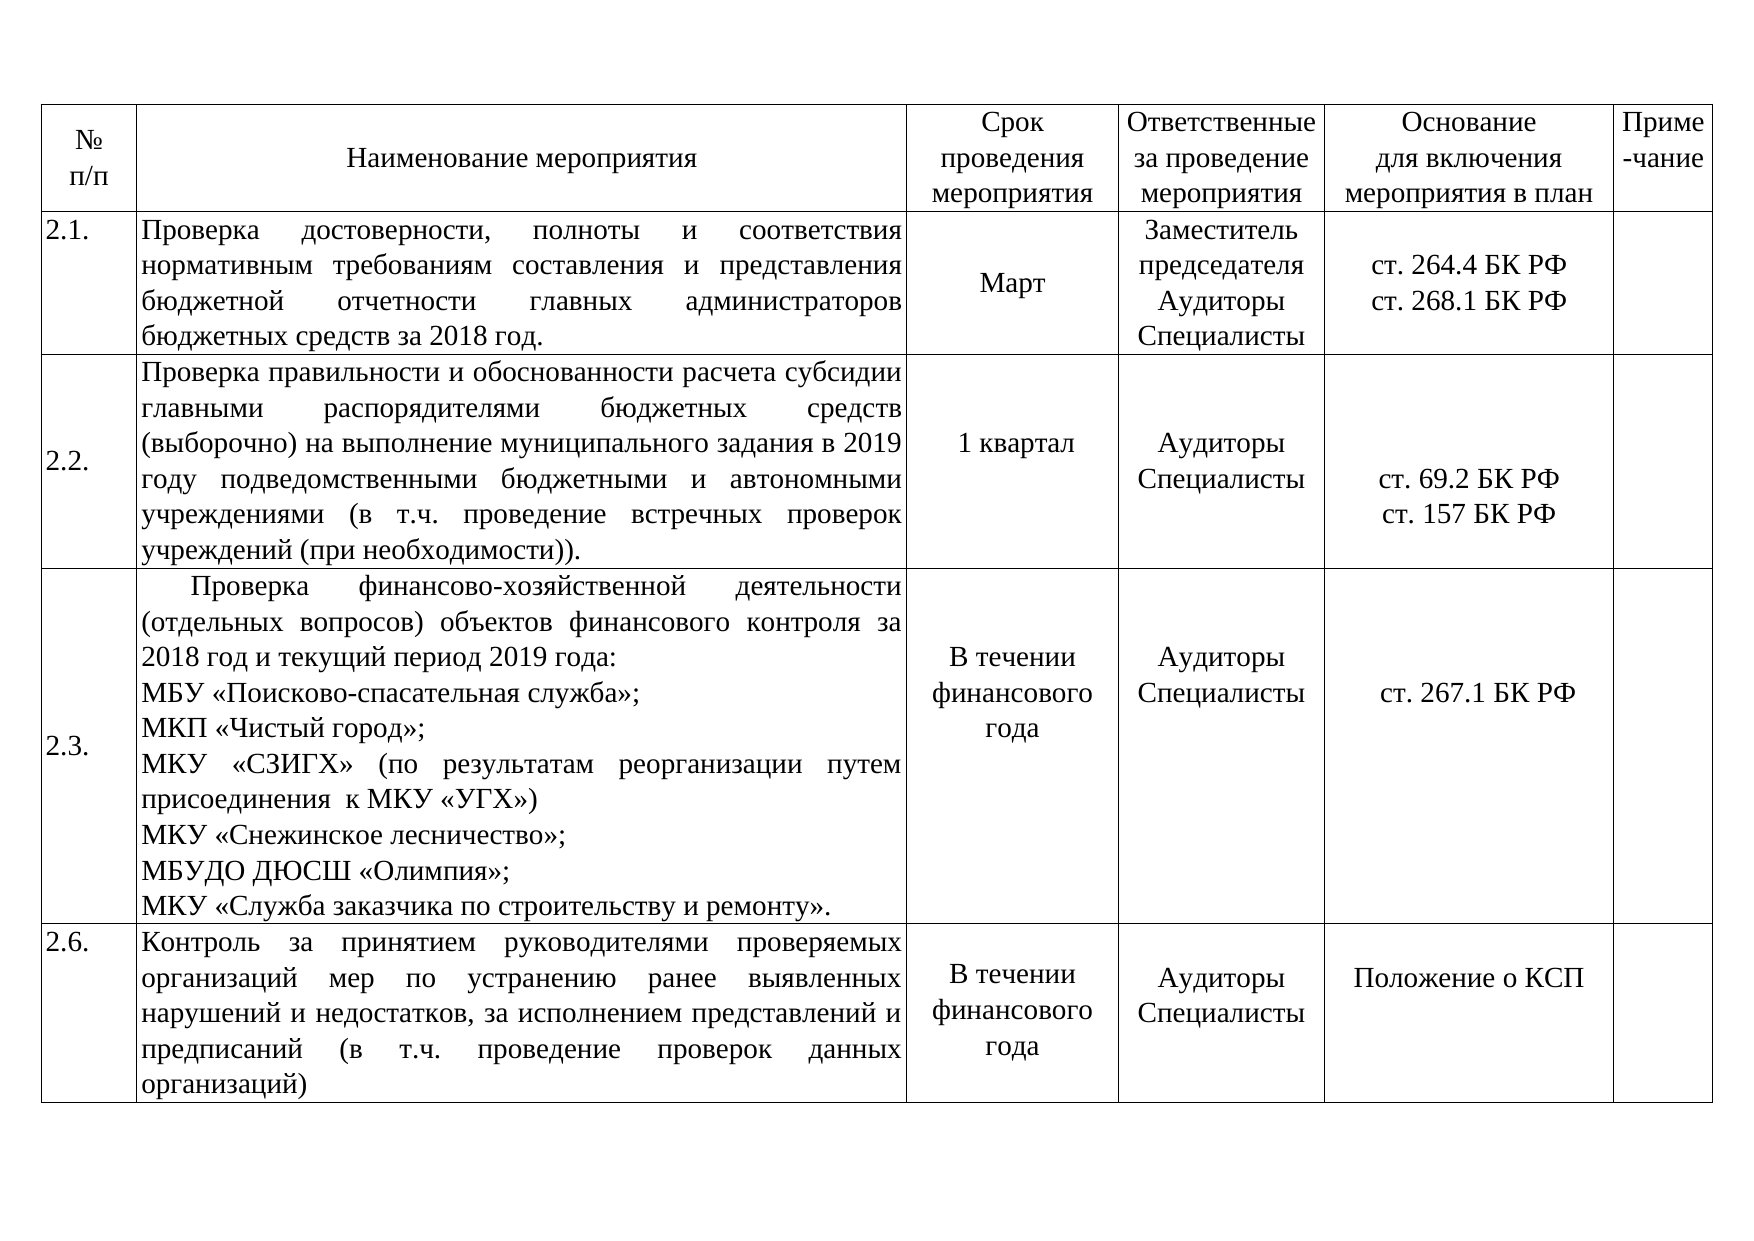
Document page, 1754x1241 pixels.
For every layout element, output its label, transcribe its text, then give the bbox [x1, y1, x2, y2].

table_cell [1614, 212, 1712, 353]
table_cell В течении финансового года [907, 924, 1118, 1102]
table_cell [1614, 569, 1712, 923]
table_cell 1 квартал [907, 355, 1118, 567]
table_header Основание для включения мероприятия в план [1325, 105, 1613, 211]
table_cell 2.6. [42, 924, 136, 1102]
table_cell ст. 264.4 БК РФ ст. 268.1 БК РФ [1325, 212, 1613, 353]
table_header Приме-чание [1614, 105, 1712, 211]
table_cell [1614, 355, 1712, 567]
table_header Наименование мероприятия [137, 105, 906, 211]
table_cell Контроль за принятием руководителями проверяемых организаций мер по устранению ранее выявленных нарушений и недостатков, за исполнением представлений и предписаний (в т.ч. проведение проверок данных организаций) [137, 924, 906, 1102]
table_cell 2.3. [42, 569, 136, 923]
table_cell Проверка достоверности, полноты и соответствия нормативным требованиям составления и представления бюджетной отчетности главных администраторов бюджетных средств за 2018 год. [137, 212, 906, 353]
table_cell Аудиторы Специалисты [1119, 355, 1324, 567]
table_cell Март [907, 212, 1118, 353]
table_cell В течении финансового года [907, 569, 1118, 923]
table_cell Проверка финансово-хозяйственной деятельности (отдельных вопросов) объектов финансового контроля за 2018 год и текущий период 2019 года: МБУ «Поисково-спасательная служба»; МКП «Чистый город»; МКУ «СЗИГХ» (по результатам реорганизации путем присоединения к МКУ «УГХ») МКУ «Снежинское лесничество»; МБУДО ДЮСШ «Олимпия»; МКУ «Служба заказчика по строительству и ремонту». [137, 569, 906, 923]
table_cell Проверка правильности и обоснованности расчета субсидии главными распорядителями бюджетных средств (выборочно) на выполнение муниципального задания в 2019 году подведомственными бюджетными и автономными учреждениями (в т.ч. проведение встречных проверок учреждений (при необходимости)). [137, 355, 906, 567]
table_cell 2.2. [42, 355, 136, 567]
table_cell [1614, 924, 1712, 1102]
table_header № п/п [42, 105, 136, 211]
table_header Срок проведения мероприятия [907, 105, 1118, 211]
table_header Ответственные за проведение мероприятия [1119, 105, 1324, 211]
table_cell Аудиторы Специалисты [1119, 924, 1324, 1102]
table_cell ст. 69.2 БК РФ ст. 157 БК РФ [1325, 355, 1613, 567]
table_cell Заместитель председателя Аудиторы Специалисты [1119, 212, 1324, 353]
table_cell Аудиторы Специалисты [1119, 569, 1324, 923]
table_cell Положение о КСП [1325, 924, 1613, 1102]
table_cell ст. 267.1 БК РФ [1325, 569, 1613, 923]
table_cell 2.1. [42, 212, 136, 353]
